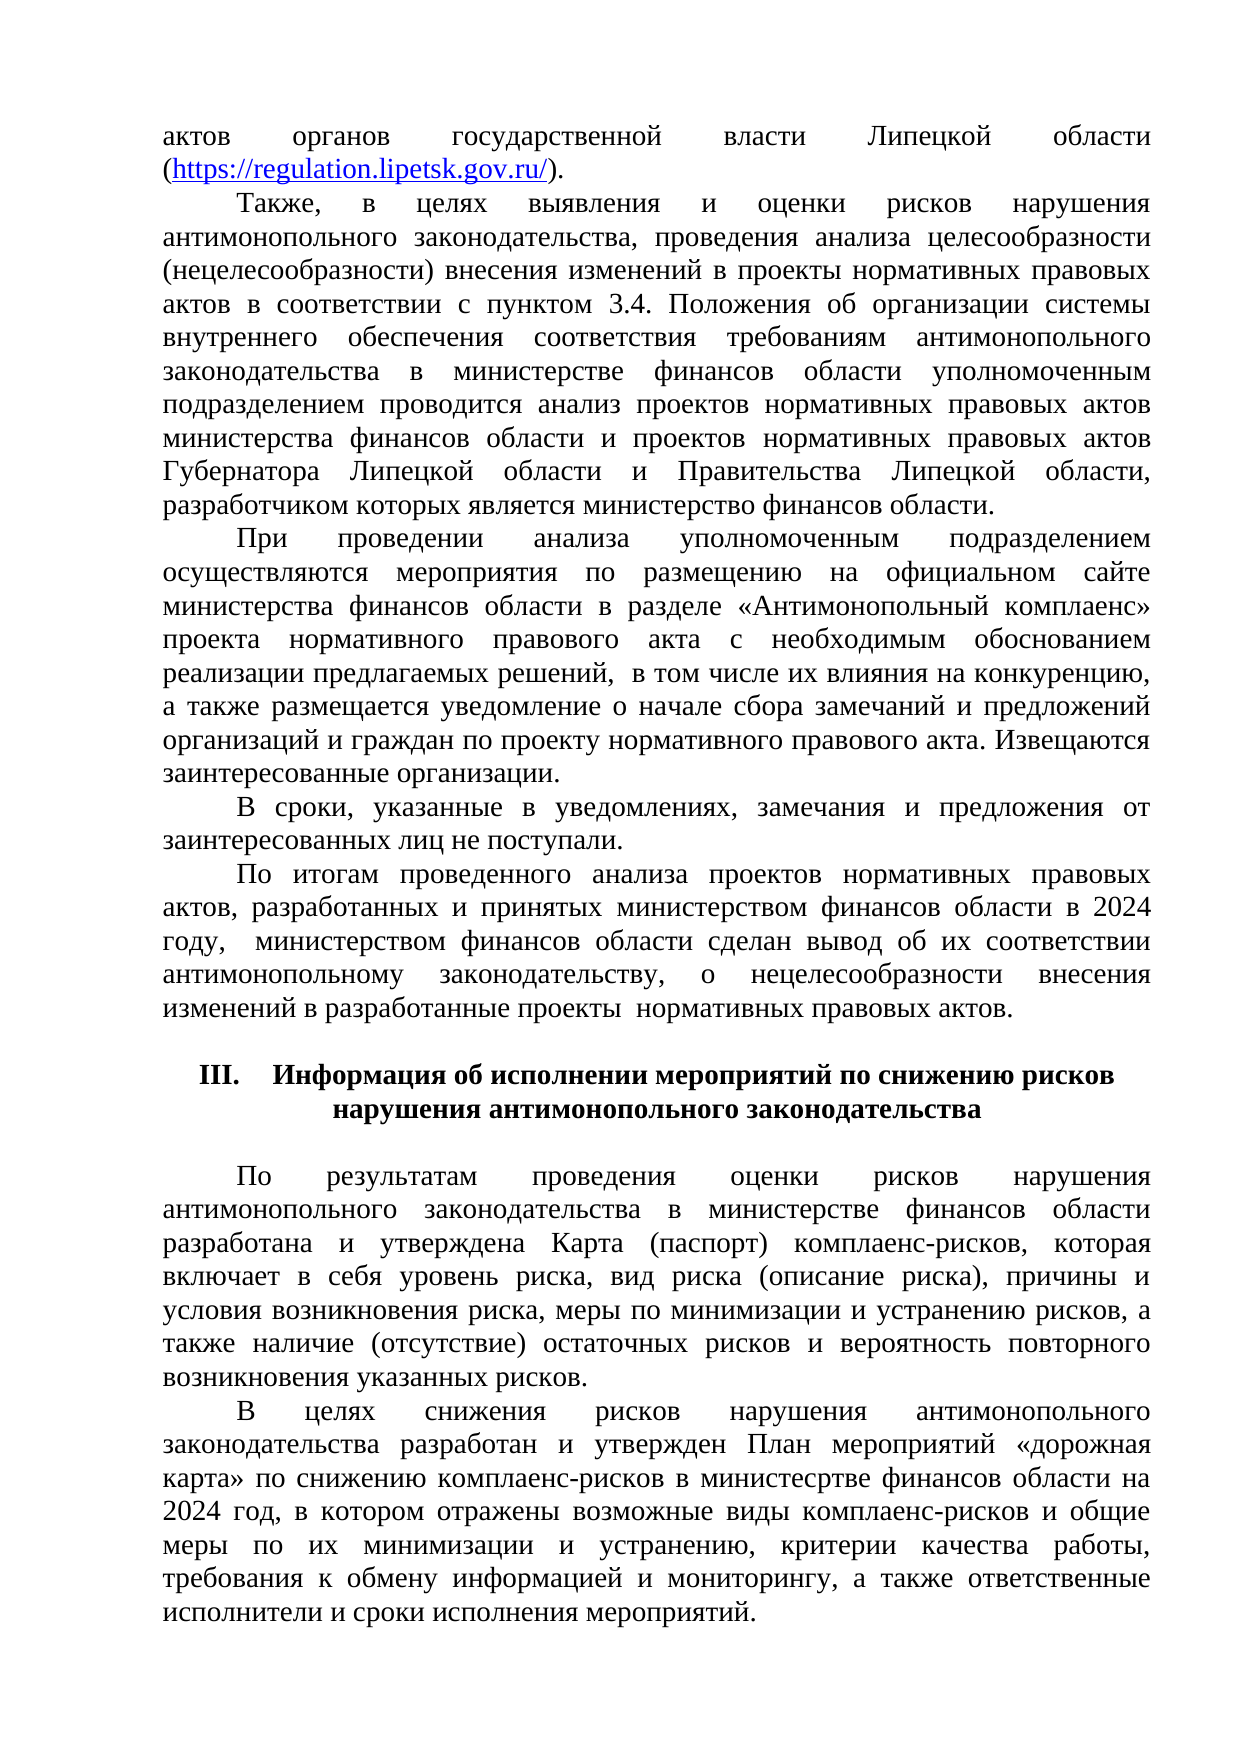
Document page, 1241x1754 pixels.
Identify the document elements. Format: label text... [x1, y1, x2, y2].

text В сроки, указанные в уведомлениях, замечания и предложения от заинтересованных лиц не поступали. [162, 789, 1152, 856]
text По результатам проведения оценки рисков нарушения антимонопольного законодательства в министерстве финансов области разработана и утверждена Карта (паспорт) комплаенс-рисков, которая включает в себя уровень риска, вид риска (описание риска), причины и условия возникновения риска, меры по минимизации и устранению рисков, а также наличие (отсутствие) остаточных рисков и вероятность повторного возникновения указанных рисков. [162, 1158, 1152, 1393]
text В целях снижения рисков нарушения антимонопольного законодательства разработан и утвержден План мероприятий «дорожная карта» по снижению комплаенс-рисков в министесртве финансов области на 2024 год, в котором отражены возможные виды комплаенс-рисков и общие меры по их минимизации и устранению, критерии качества работы, требования к обмену информацией и мониторингу, а также ответственные исполнители и сроки исполнения мероприятий. [162, 1393, 1152, 1627]
text При проведении анализа уполномоченным подразделением осуществляются мероприятия по размещению на официальном сайте министерства финансов области в разделе «Антимонопольный комплаенс» проекта нормативного правового акта с необходимым обоснованием реализации предлагаемых решений, в том числе их влияния на конкуренцию, а также размещается уведомление о начале сбора замечаний и предложений организаций и граждан по проекту нормативного правового акта. Извещаются заинтересованные организации. [162, 521, 1152, 789]
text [162, 118, 1152, 185]
text Также, в целях выявления и оценки рисков нарушения антимонопольного законодательства, проведения анализа целесообразности (нецелесообразности) внесения изменений в проекты нормативных правовых актов в соответствии с пунктом 3.4. Положения об организации системы внутреннего обеспечения соответствия требованиям антимонопольного законодательства в министерстве финансов области уполномоченным подразделением проводится анализ проектов нормативных правовых актов министерства финансов области и проектов нормативных правовых актов Губернатора Липецкой области и Правительства Липецкой области, разработчиком которых является министерство финансов области. [162, 185, 1152, 521]
list Информация об исполнении мероприятий по снижению рисков нарушения антимонопольного законодательства [162, 1057, 1152, 1124]
text По итогам проведенного анализа проектов нормативных правовых актов, разработанных и принятых министерством финансов области в 2024 году, министерством финансов области сделан вывод об их соответствии антимонопольному законодательству, о нецелесообразности внесения изменений в разработанные проекты нормативных правовых актов. [162, 856, 1152, 1024]
